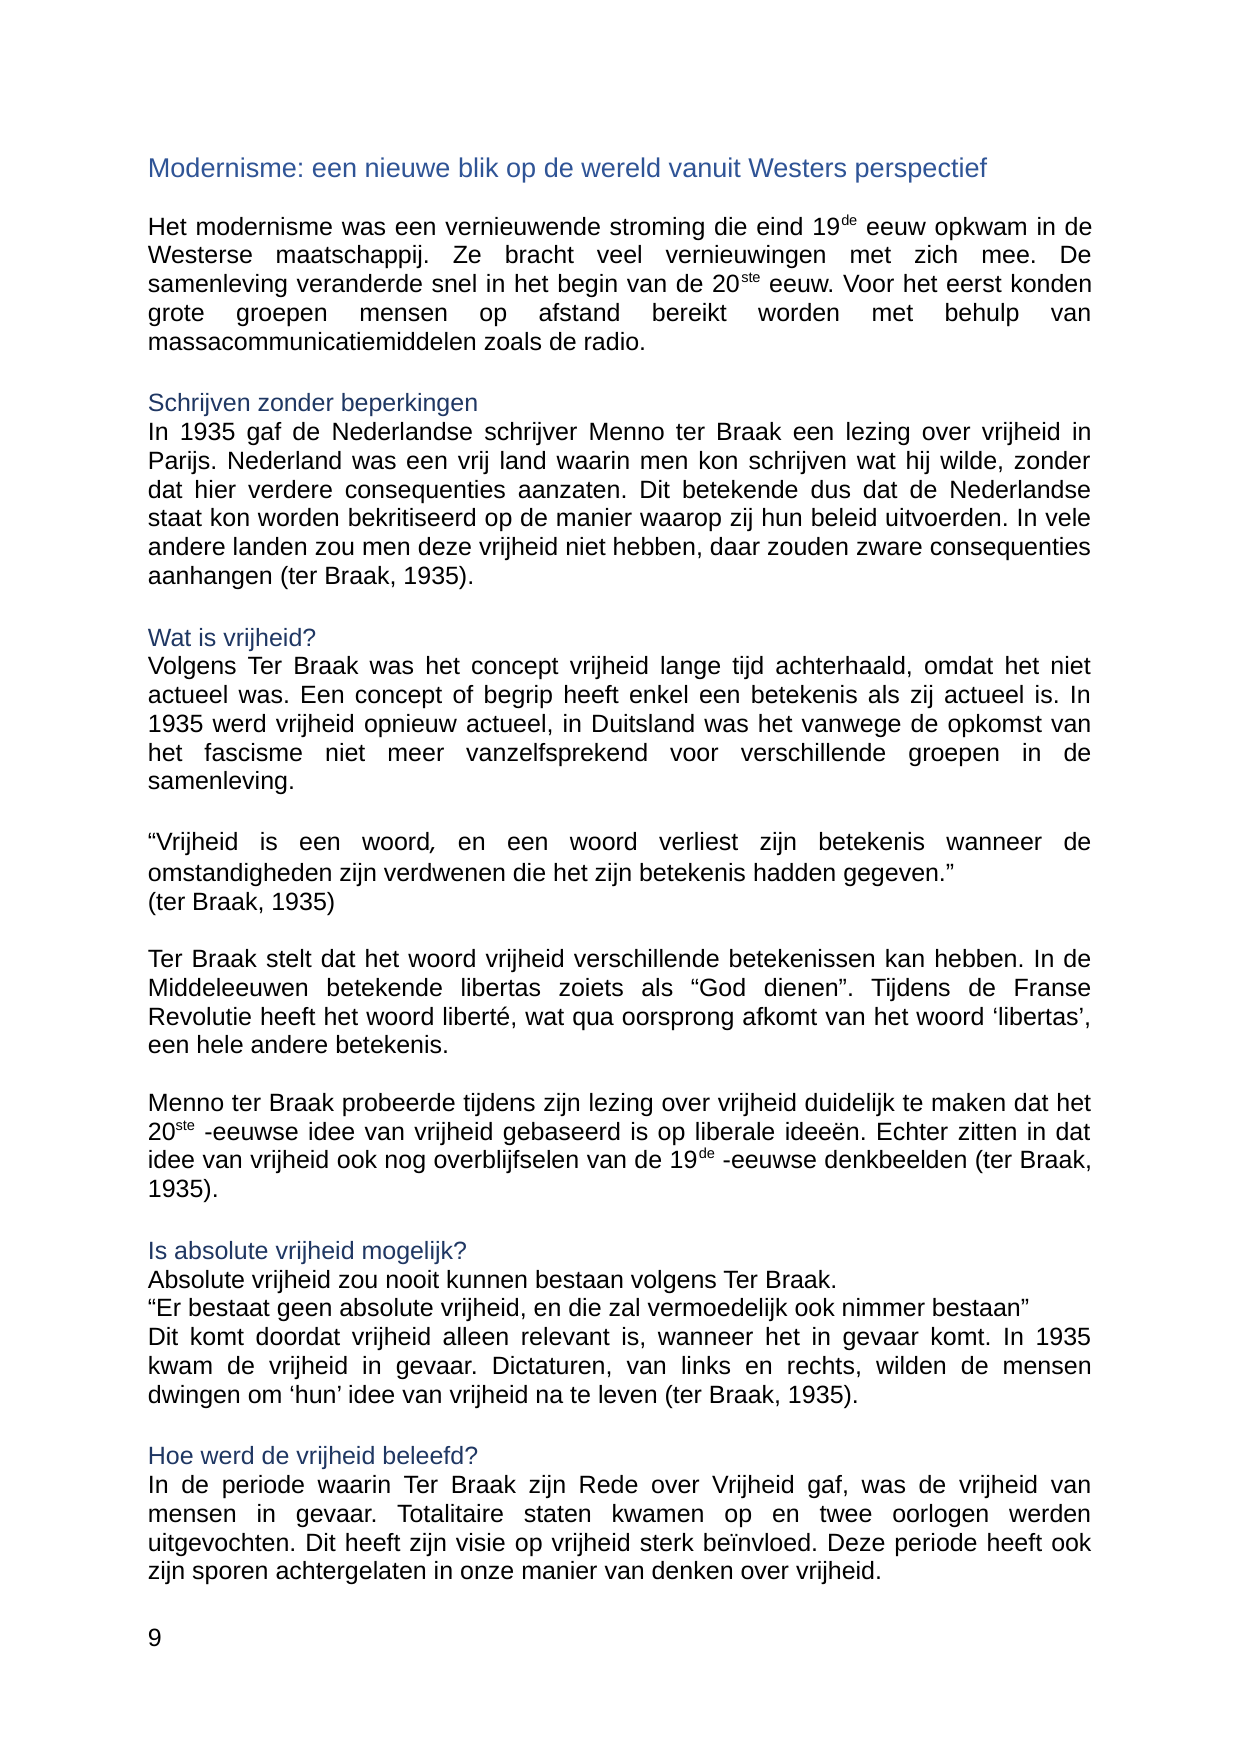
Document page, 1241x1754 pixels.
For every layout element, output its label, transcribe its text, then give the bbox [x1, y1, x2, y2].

subtitle Hoe werd de vrijheid beleefd? [148, 1441, 1093, 1470]
text Volgens Ter Braak was het concept vrijheid lange tijd achterhaald, omdat het niet actueel was. Een concept of begrip heeft enkel een betekenis als zij actueel is. In 1935 werd vrijheid opnieuw actueel, in Duitsland was het vanwege de opkomst van het fascisme niet meer vanzelfsprekend voor verschillende groepen in de samenleving. [148, 651, 1093, 795]
text In 1935 gaf de Nederlandse schrijver Menno ter Braak een lezing over vrijheid in Parijs. Nederland was een vrij land waarin men kon schrijven wat hij wilde, zonder dat hier verdere consequenties aanzaten. Dit betekende dus dat de Nederlandse staat kon worden bekritiseerd op de manier waarop zij hun beleid uitvoerden. In vele andere landen zou men deze vrijheid niet hebben, daar zouden zware consequenties aanhangen (ter Braak, 1935). [148, 417, 1093, 590]
text (ter Braak, 1935) [148, 887, 1093, 915]
text Absolute vrijheid zou nooit kunnen bestaan volgens Ter Braak. [148, 1264, 1093, 1293]
text “Er bestaat geen absolute vrijheid, en die zal vermoedelijk ook nimmer bestaan” [148, 1293, 1093, 1322]
subtitle Modernisme: een nieuwe blik op de wereld vanuit Westers perspectief [148, 152, 1093, 183]
text Menno ter Braak probeerde tijdens zijn lezing over vrijheid duidelijk te maken dat het 20ste -eeuwse idee van vrijheid gebaseerd is op liberale ideeën. Echter zitten in dat idee van vrijheid ook nog overblijfselen van de 19de -eeuwse denkbeelden (ter Braak, 1935). [148, 1088, 1093, 1203]
text “Vrijheid is een woord, en een woord verliest zijn betekenis wanneer de omstandigheden zijn verdwenen die het zijn betekenis hadden gegeven.” [148, 824, 1093, 887]
text Dit komt doordat vrijheid alleen relevant is, wanneer het in gevaar komt. In 1935 kwam de vrijheid in gevaar. Dictaturen, van links en rechts, wilden de mensen dwingen om ‘hun’ idee van vrijheid na te leven (ter Braak, 1935). [148, 1322, 1093, 1408]
subtitle Wat is vrijheid? [148, 623, 1093, 651]
text Ter Braak stelt dat het woord vrijheid verschillende betekenissen kan hebben. In de Middeleeuwen betekende libertas zoiets als “God dienen”. Tijdens de Franse Revolutie heeft het woord liberté, wat qua oorsprong afkomt van het woord ‘libertas’, een hele andere betekenis. [148, 944, 1093, 1059]
subtitle Schrijven zonder beperkingen [148, 388, 1093, 417]
subtitle Is absolute vrijheid mogelijk? [148, 1236, 1093, 1264]
text In de periode waarin Ter Braak zijn Rede over Vrijheid gaf, was de vrijheid van mensen in gevaar. Totalitaire staten kwamen op en twee oorlogen werden uitgevochten. Dit heeft zijn visie op vrijheid sterk beïnvloed. Deze periode heeft ook zijn sporen achtergelaten in onze manier van denken over vrijheid. [148, 1470, 1093, 1585]
text Het modernisme was een vernieuwende stroming die eind 19de eeuw opkwam in de Westerse maatschappij. Ze bracht veel vernieuwingen met zich mee. De samenleving veranderde snel in het begin van de 20ste eeuw. Voor het eerst konden grote groepen mensen op afstand bereikt worden met behulp van massacommunicatiemiddelen zoals de radio. [148, 212, 1093, 356]
